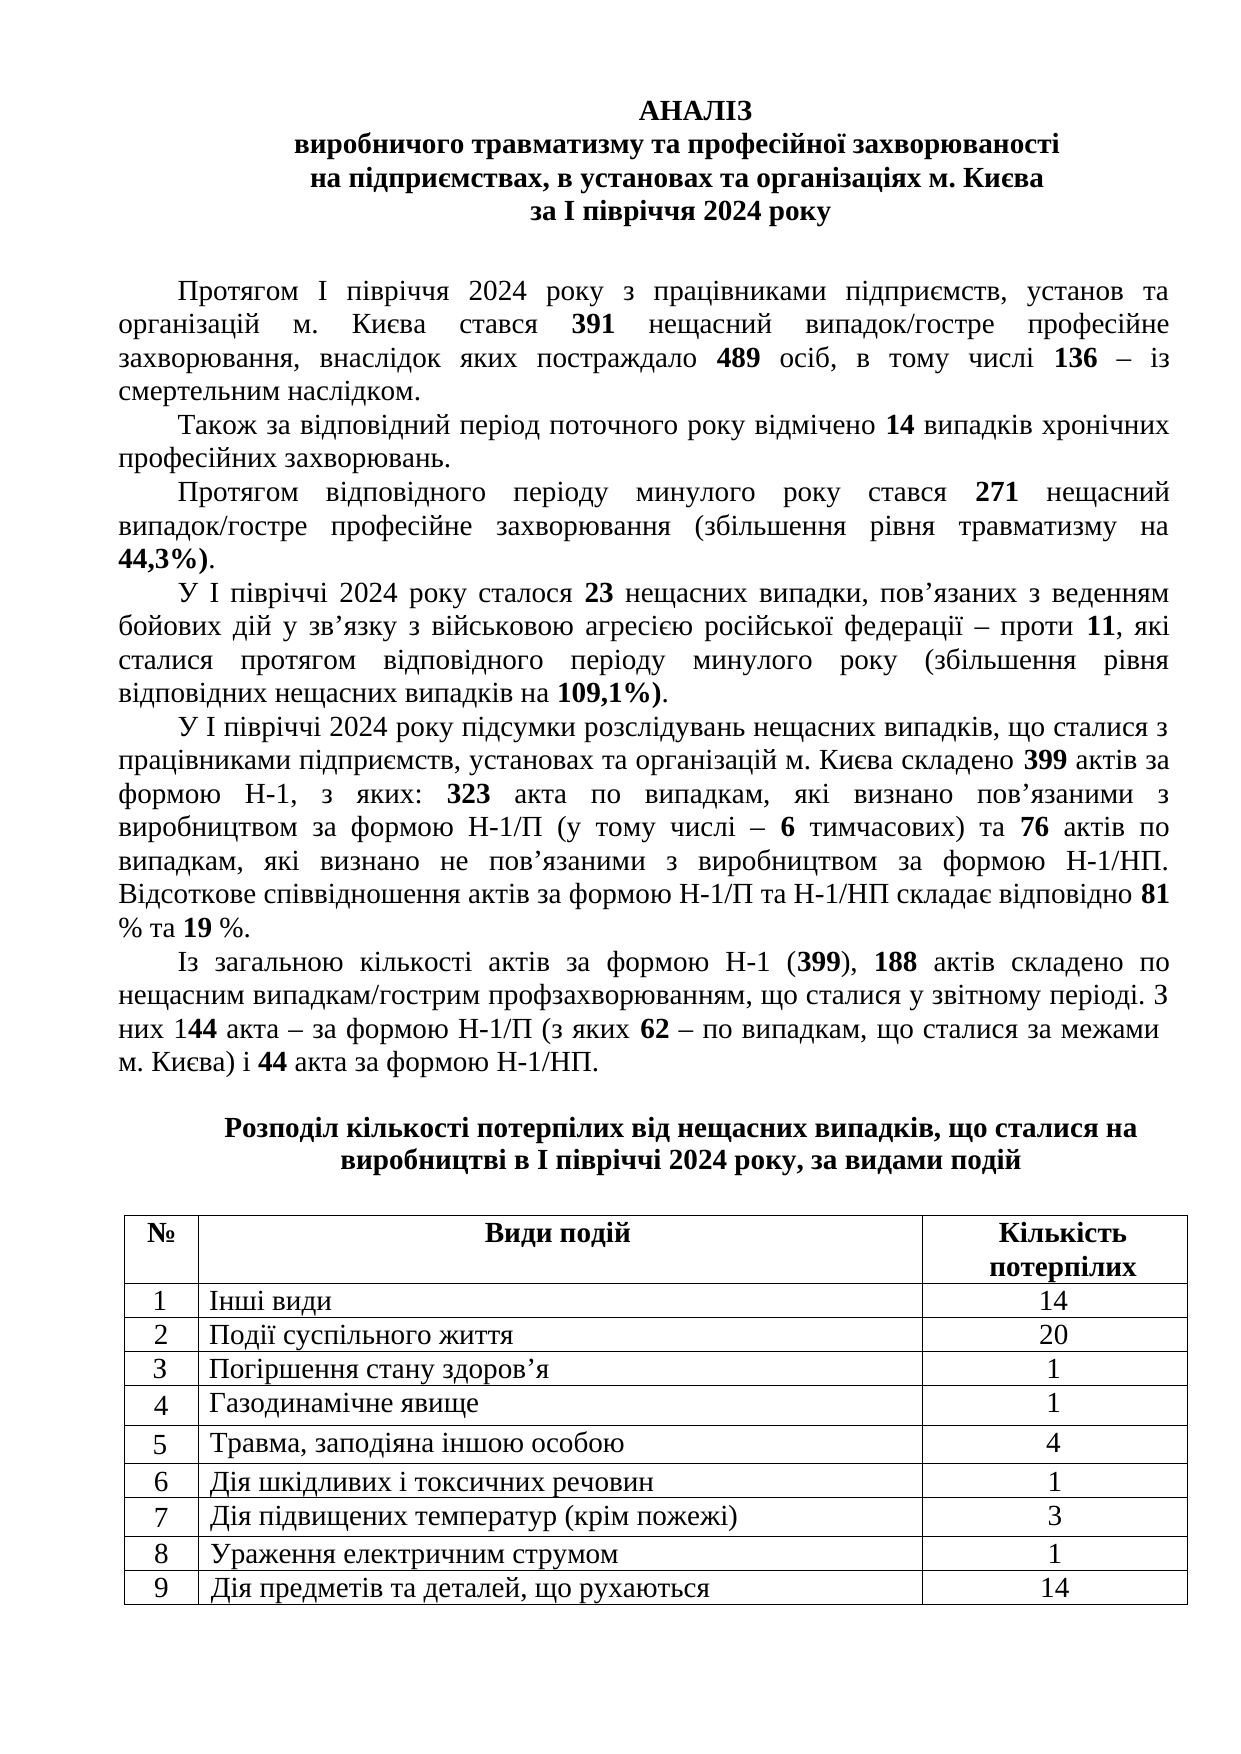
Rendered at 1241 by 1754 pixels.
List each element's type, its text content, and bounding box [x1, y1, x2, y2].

table_cell Дія предметів та деталей, що рухаються [199, 1571, 922, 1604]
text Також за відповідний період поточного року відмічено 14 випадків хронічних професійних захворювань. [118, 407, 1170, 474]
table_cell 20 [923, 1318, 1187, 1351]
table_cell 1 [923, 1537, 1187, 1570]
text Протягом І півріччя 2024 року з працівниками підприємств, установ та організацій м. Києва стався 391 нещасний випадок/гостре професійне захворювання, внаслідок яких постраждало 489 осіб, в тому числі 136 – із смертельним наслідком. [118, 273, 1170, 407]
text У І півріччі 2024 року підсумки розслідувань нещасних випадків, що сталися з працівниками підприємств, установах та організацій м. Києва складено 399 актів за формою Н-1, з яких: 323 акта по випадкам, які визнано пов’язаними з виробництвом за формою Н-1/П (у тому числі – 6 тимчасових) та 76 актів по випадкам, які визнано не пов’язаними з виробництвом за формою Н-1/НП. Відсоткове співвідношення актів за формою Н-1/П та Н-1/НП складає відповідно 81 % та 19 %. [118, 709, 1170, 944]
text Із загальною кількості актів за формою Н-1 (399), 188 актів складено по нещасним випадкам/гострим профзахворюванням, що сталися у звітному періоді. З них 144 акта – за формою Н-1/П (з яких 62 – по випадкам, що сталися за межами м. Києва) і 44 акта за формою Н-1/НП. [118, 944, 1170, 1078]
table_cell 9 [125, 1571, 198, 1604]
table_cell 1 [125, 1284, 198, 1317]
text У І півріччі 2024 року сталося 23 нещасних випадки, пов’язаних з веденням бойових дій у зв’язку з військовою агресією російської федерації – проти 11, які сталися протягом відповідного періоду минулого року (збільшення рівня відповідних нещасних випадків на 109,1%). [118, 575, 1170, 709]
table_cell 6 [125, 1464, 198, 1497]
table_cell 14 [923, 1284, 1187, 1317]
table_cell Ураження електричним струмом [199, 1537, 922, 1570]
text виробничого травматизму та професійної захворюваності на підприємствах, в установах та організаціях м. Києва за І півріччя 2024 року [118, 126, 1240, 227]
table_cell Дія шкідливих і токсичних речовин [199, 1464, 922, 1497]
table_cell 1 [923, 1464, 1187, 1497]
table_cell 1 [923, 1386, 1187, 1425]
table_cell 5 [125, 1426, 198, 1463]
table_cell 2 [125, 1318, 198, 1351]
table_header Кількість потерпілих [923, 1216, 1187, 1282]
table_cell Дія підвищених температур (крім пожежі) [199, 1498, 922, 1536]
table_cell Погіршення стану здоров’я [199, 1352, 922, 1385]
text АНАЛІЗ [148, 93, 1240, 126]
table_cell Події суспільного життя [199, 1318, 922, 1351]
table_cell Газодинамічне явище [199, 1386, 922, 1425]
table_cell 8 [125, 1537, 198, 1570]
table_cell 4 [125, 1386, 198, 1425]
table_cell Травма, заподіяна іншою особою [199, 1426, 922, 1463]
table_cell 4 [923, 1426, 1187, 1463]
table_cell 3 [923, 1498, 1187, 1536]
table_header Види подій [199, 1216, 922, 1282]
table_cell З [125, 1352, 198, 1385]
table_cell 7 [125, 1498, 198, 1536]
table_cell Інші види [199, 1284, 922, 1317]
table_cell 14 [923, 1571, 1187, 1604]
text Розподіл кількості потерпілих від нещасних випадків, що сталися на виробництві в І півріччі 2024 року, за видами подій [177, 1111, 1185, 1176]
text Протягом відповідного періоду минулого року стався 271 нещасний випадок/гостре професійне захворювання (збільшення рівня травматизму на 44,3%). [118, 474, 1170, 575]
table_header № [125, 1216, 198, 1282]
table_cell 1 [923, 1352, 1187, 1385]
